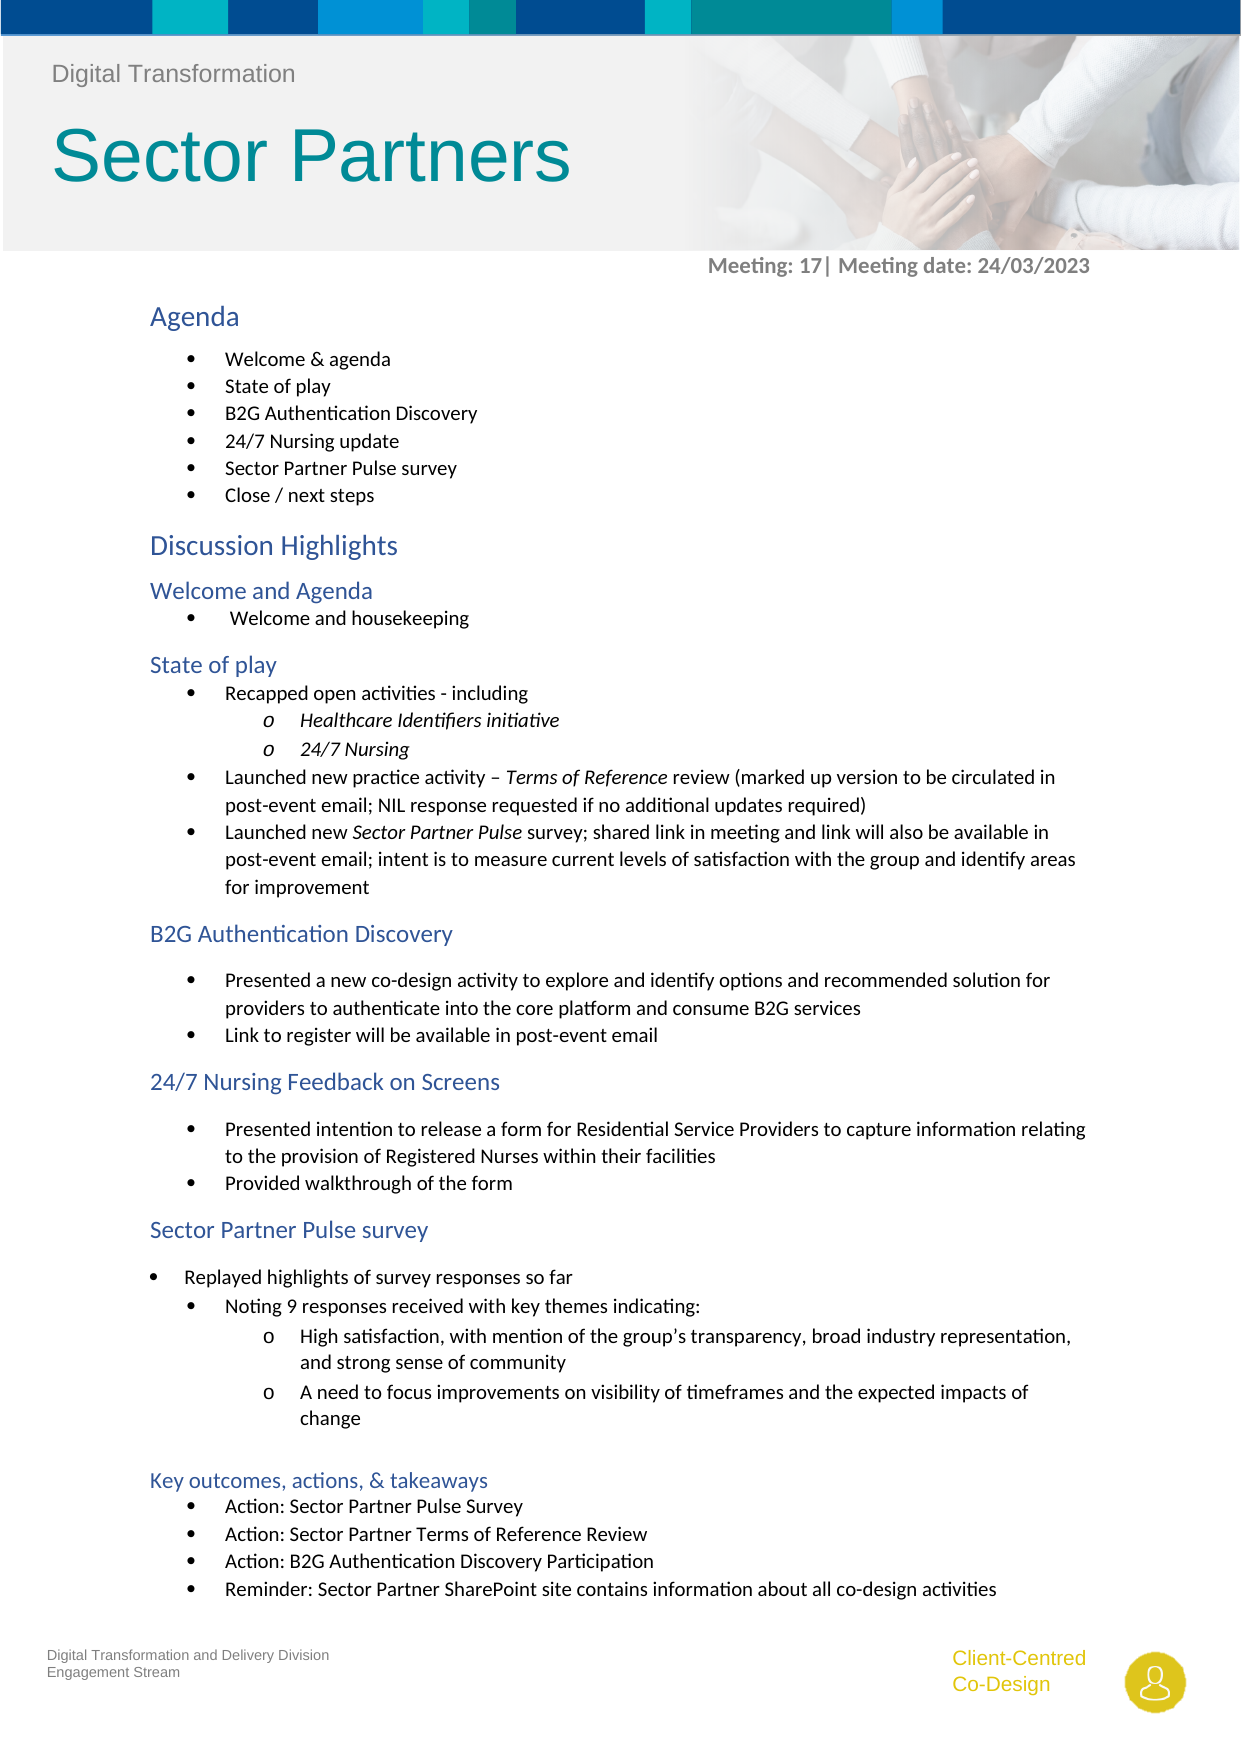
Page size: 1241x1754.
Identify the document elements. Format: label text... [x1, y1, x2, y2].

list Welcome & agenda [187, 346, 1090, 371]
subtitle Key outcomes, actions, & takeaways [150, 1466, 1090, 1494]
list Welcome and housekeeping [187, 605, 1090, 631]
subtitle State of play [150, 649, 1090, 680]
subtitle Agenda [150, 298, 1090, 333]
text Sector Partner Pulse survey [150, 1214, 1090, 1245]
subtitle Discussion Highlights [150, 527, 1090, 562]
subtitle A need to focus improvements on visibility of timeframes and the expected impacts of change [262, 1379, 1090, 1462]
list State of play [187, 373, 1090, 398]
list Presented a new co-design activity to explore and identify options and recommended solution for providers to authenticate into the core platform and consume B2G services [187, 968, 1090, 1021]
list 24/7 Nursing update [187, 428, 1090, 453]
subtitle High satisfaction, with mention of the group’s transparency, broad industry representation, and strong sense of community [262, 1323, 1090, 1375]
picture [1121, 1642, 1192, 1725]
subtitle Welcome and Agenda [150, 575, 1090, 605]
list Action: B2G Authentication Discovery Participation [187, 1548, 1090, 1574]
list B2G Authentication Discovery [187, 401, 1090, 426]
list Sector Partner Pulse survey [187, 455, 1090, 481]
list Recapped open activities - including [187, 680, 1090, 705]
list Launched new Sector Partner Pulse survey; shared link in meeting and link will also be available in post-event email; intent is to measure current levels of satisfaction with the group and identify areas for improvement [187, 819, 1090, 899]
list Healthcare Identifiers initiative [262, 707, 1090, 734]
text 24/7 Nursing Feedback on Screens [150, 1067, 1090, 1097]
list Action: Sector Partner Terms of Reference Review [187, 1521, 1090, 1547]
list Close / next steps [187, 483, 1090, 508]
subtitle · Replayed highlights of survey responses so far [150, 1264, 1090, 1289]
list 24/7 Nursing [262, 736, 1090, 762]
list Provided walkthrough of the form [187, 1171, 1090, 1196]
list Action: Sector Partner Pulse Survey [187, 1494, 1090, 1519]
list Presented intention to release a form for Residential Service Providers to capture information relating to the provision of Registered Nurses within their facilities [187, 1116, 1090, 1169]
subtitle Noting 9 responses received with key themes indicating: [187, 1293, 1090, 1319]
list Launched new practice activity – Terms of Reference review (marked up version to be circulated in post-event email; NIL response requested if no additional updates required) [187, 764, 1090, 817]
text B2G Authentication Discovery [150, 918, 1090, 949]
list Reminder: Sector Partner SharePoint site contains information about all co-design activities [187, 1576, 1090, 1601]
text Meeting: 17| Meeting date: 24/03/2023 [150, 251, 1090, 279]
list Link to register will be available in post-event email [187, 1022, 1090, 1048]
